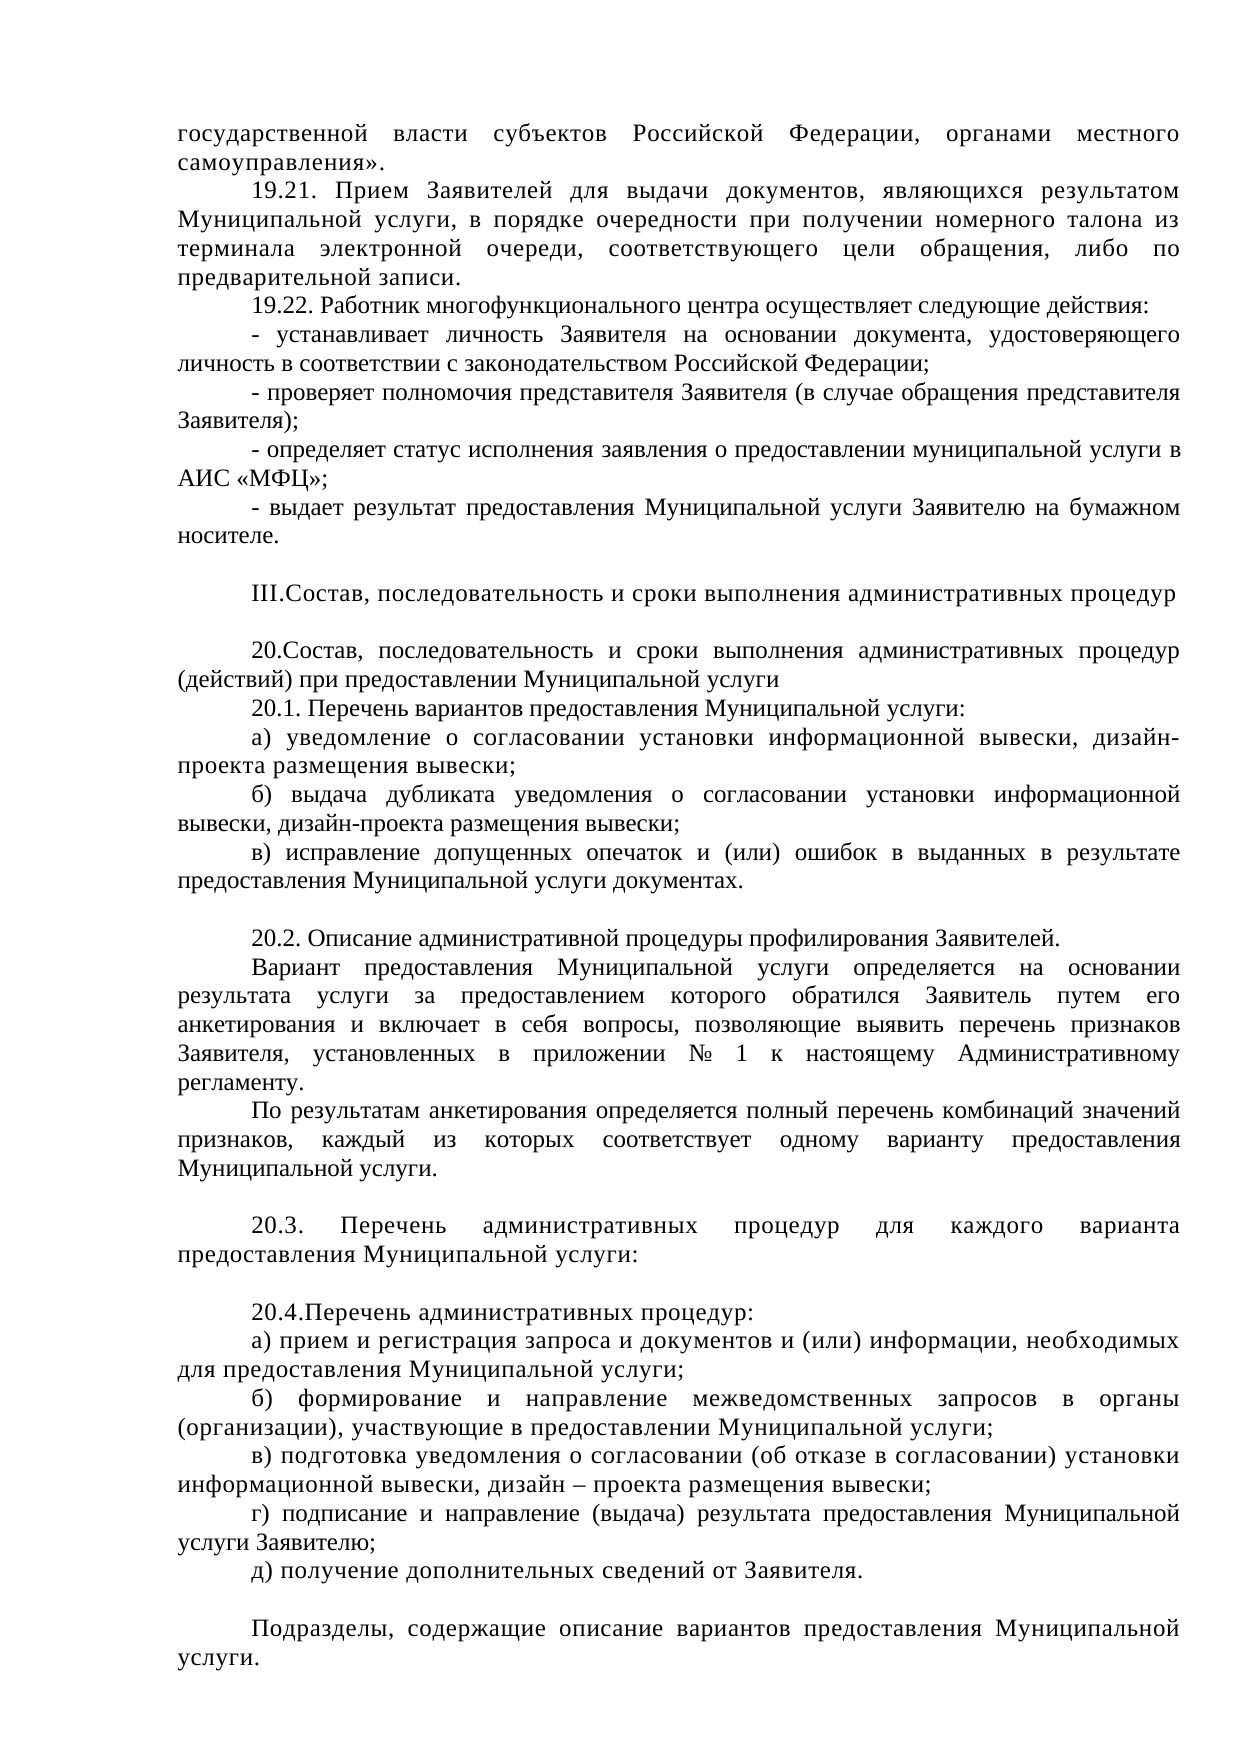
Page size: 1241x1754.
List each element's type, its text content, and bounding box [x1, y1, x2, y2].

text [177, 118, 1181, 176]
text в) подготовка уведомления о согласовании (об отказе в согласовании) установки информационной вывески, дизайн – проекта размещения вывески; [177, 1441, 1181, 1498]
text Вариант предоставления Муниципальной услуги определяется на основании результата услуги за предоставлением которого обратился Заявитель путем его анкетирования и включает в себя вопросы, позволяющие выявить перечень признаков Заявителя, установленных в приложении № 1 к настоящему Административному регламенту. [177, 952, 1181, 1096]
list б) выдача дубликата уведомления о согласовании установки информационной вывески, дизайн-проекта размещения вывески; [177, 779, 1181, 837]
list в) исправление допущенных опечаток и (или) ошибок в выданных в результате предоставления Муниципальной услуги документах. [177, 837, 1181, 894]
text - выдает результат предоставления Муниципальной услуги Заявителю на бумажном носителе. [177, 492, 1181, 549]
text а) уведомление о согласовании установки информационной вывески, дизайн-проекта размещения вывески; [177, 722, 1181, 779]
text По результатам анкетирования определяется полный перечень комбинаций значений признаков, каждый из которых соответствует одному варианту предоставления Муниципальной услуги. [177, 1096, 1181, 1182]
text - определяет статус исполнения заявления о предоставлении муниципальной услуги в АИС «МФЦ»; [177, 434, 1181, 492]
text д) получение дополнительных сведений от Заявителя. [177, 1556, 1181, 1584]
text 20.3. Перечень административных процедур для каждого варианта предоставления Муниципальной услуги: [177, 1211, 1181, 1268]
text 20.4.Перечень административных процедур: [177, 1297, 1181, 1326]
text Подразделы, содержащие описание вариантов предоставления Муниципальной услуги. [177, 1613, 1181, 1671]
text г) подписание и направление (выдача) результата предоставления Муниципальной услуги Заявителю; [177, 1498, 1181, 1556]
text - устанавливает личность Заявителя на основании документа, удостоверяющего личность в соответствии с законодательством Российской Федерации; [177, 319, 1181, 377]
text а) прием и регистрация запроса и документов и (или) информации, необходимых для предоставления Муниципальной услуги; [177, 1326, 1181, 1383]
text 19.21. Прием Заявителей для выдачи документов, являющихся результатом Муниципальной услуги, в порядке очередности при получении номерного талона из терминала электронной очереди, соответствующего цели обращения, либо по предварительной записи. [177, 176, 1181, 291]
text 20.2. Описание административной процедуры профилирования Заявителей. [177, 923, 1181, 952]
text 19.22. Работник многофункционального центра осуществляет следующие действия: [177, 291, 1181, 319]
list 20.1. Перечень вариантов предоставления Муниципальной услуги: [177, 693, 1181, 722]
text - проверяет полномочия представителя Заявителя (в случае обращения представителя Заявителя); [177, 377, 1181, 434]
text III.Состав, последовательность и сроки выполнения административных процедур [177, 578, 1181, 607]
text 20.Состав, последовательность и сроки выполнения административных процедур (действий) при предоставлении Муниципальной услуги [177, 636, 1181, 693]
text б) формирование и направление межведомственных запросов в органы (организации), участвующие в предоставлении Муниципальной услуги; [177, 1383, 1181, 1441]
